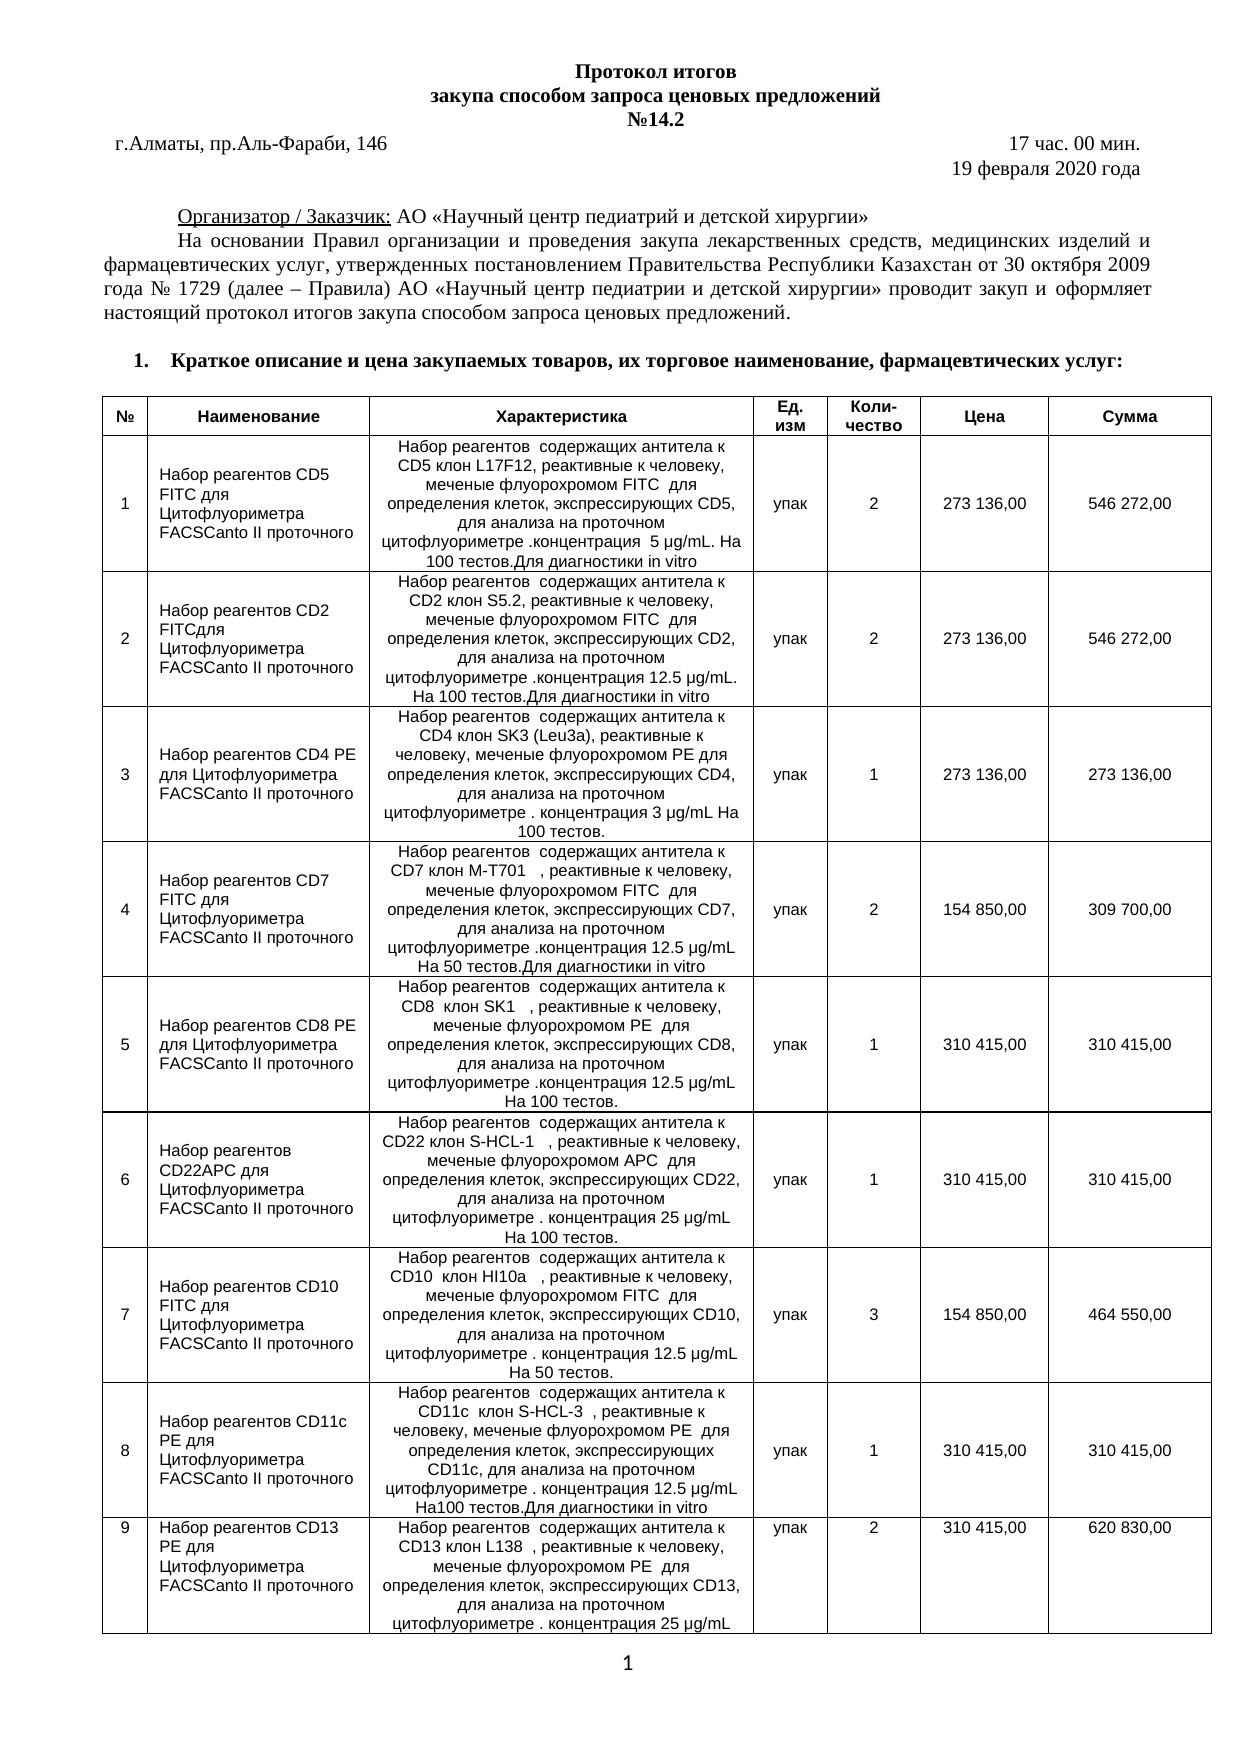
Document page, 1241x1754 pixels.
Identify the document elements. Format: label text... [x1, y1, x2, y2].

table_header Коли-чество [828, 397, 920, 435]
list Краткое описание и цена закупаемых товаров, их торговое наименование, фармацевтических услуг: [133, 348, 1152, 372]
table_cell упак [754, 1248, 827, 1382]
table_cell Набор реагентов CD10 FITC для Цитофлуориметра FACSCanto II проточного [148, 1248, 369, 1382]
text Протокол итогов [103, 59, 1152, 83]
table_header № [103, 397, 147, 435]
table_cell Набор реагентов CD13 PE для Цитофлуориметра FACSCanto II проточного [148, 1518, 369, 1633]
table_cell 309 700,00 [1049, 842, 1211, 976]
table_header 17 час. 00 мин. 19 февраля 2020 года [628, 131, 1152, 203]
table_cell Набор реагентов содержащих антитела к CD11c клон S-HCL-3 , реактивные к человеку, меченые флуорохромом PE для определения клеток, экспрессирующих CD11c, для анализа на проточном цитофлуориметре . концентрация 12.5 μg/mL На100 тестов.Для диагностики in vitro [370, 1383, 753, 1517]
table_cell 310 415,00 [921, 1113, 1048, 1247]
table_cell 546 272,00 [1049, 572, 1211, 706]
table_cell Набор реагентов CD2 FITCдля Цитофлуориметра FACSCanto II проточного [148, 572, 369, 706]
table_cell 5 [103, 977, 147, 1111]
table_cell Набор реагентов CD8 PE для Цитофлуориметра FACSCanto II проточного [148, 977, 369, 1111]
table_cell Набор реагентов содержащих антитела к CD5 клон L17F12, реактивные к человеку, меченые флуорохромом FITC для определения клеток, экспрессирующих CD5, для анализа на проточном цитофлуориметре .концентрация 5 μg/mL. На 100 тестов.Для диагностики in vitro [370, 436, 753, 571]
table_cell 2 [828, 842, 920, 976]
table_cell 310 415,00 [921, 977, 1048, 1111]
table_cell упак [754, 1113, 827, 1247]
table_cell 1 [103, 436, 147, 571]
table_cell упак [754, 707, 827, 841]
table_cell Набор реагентов содержащих антитела к CD4 клон SK3 (Leu3a), реактивные к человеку, меченые флуорохромом PE для определения клеток, экспрессирующих CD4, для анализа на проточном цитофлуориметре . концентрация 3 μg/mL На 100 тестов. [370, 707, 753, 841]
table_cell 464 550,00 [1049, 1248, 1211, 1382]
table_cell Набор реагентов CD11c PE для Цитофлуориметра FACSCanto II проточного [148, 1383, 369, 1517]
text №14.2 [103, 107, 1152, 131]
text закупа способом запроса ценовых предложений [103, 83, 1152, 107]
table_cell Набор реагентов содержащих антитела к CD7 клон M-T701 , реактивные к человеку, меченые флуорохромом FITC для определения клеток, экспрессирующих CD7, для анализа на проточном цитофлуориметре .концентрация 12.5 μg/mL На 50 тестов.Для диагностики in vitro [370, 842, 753, 976]
table_cell упак [754, 436, 827, 571]
table_header Наименование [148, 397, 369, 435]
table_cell 310 415,00 [1049, 1113, 1211, 1247]
table_cell 3 [828, 1248, 920, 1382]
table_header Ед. изм [754, 397, 827, 435]
table_cell 2 [828, 436, 920, 571]
table_cell Набор реагентов содержащих антитела к CD13 клон L138 , реактивные к человеку, меченые флуорохромом PE для определения клеток, экспрессирующих CD13, для анализа на проточном цитофлуориметре . концентрация 25 μg/mL На100 тестов. Для диагностики in vitro [370, 1518, 753, 1633]
table_cell 273 136,00 [1049, 707, 1211, 841]
table_cell 1 [828, 977, 920, 1111]
table_cell 1 [828, 1383, 920, 1517]
table_cell 273 136,00 [921, 572, 1048, 706]
table_header г.Алматы, пр.Аль-Фараби, 146 [104, 131, 627, 203]
table_cell 9 [103, 1518, 147, 1633]
table_cell упак [754, 1383, 827, 1517]
table_cell 1 [828, 1113, 920, 1247]
table_cell упак [754, 977, 827, 1111]
table_cell Набор реагентов CD22APC для Цитофлуориметра FACSCanto II проточного [148, 1113, 369, 1247]
table_cell 2 [828, 572, 920, 706]
table_cell 310 415,00 [921, 1383, 1048, 1517]
table_cell Набор реагентов содержащих антитела к CD10 клон HI10a , реактивные к человеку, меченые флуорохромом FITC для определения клеток, экспрессирующих CD10, для анализа на проточном цитофлуориметре . концентрация 12.5 μg/mL На 50 тестов. [370, 1248, 753, 1382]
table_cell 310 415,00 [921, 1518, 1048, 1633]
table_cell 154 850,00 [921, 842, 1048, 976]
table_cell 546 272,00 [1049, 436, 1211, 571]
table_cell 273 136,00 [921, 707, 1048, 841]
table_cell 6 [103, 1113, 147, 1247]
table_cell 310 415,00 [1049, 1383, 1211, 1517]
table_cell 1 [828, 707, 920, 841]
table_cell 620 830,00 [1049, 1518, 1211, 1633]
table_header Характеристика [370, 397, 753, 435]
table_cell Набор реагентов CD5 FITC для Цитофлуориметра FACSCanto II проточного [148, 436, 369, 571]
text Организатор / Заказчик: АО «Научный центр педиатрий и детской хирургии» [103, 203, 1152, 228]
text На основании Правил организации и проведения закупа лекарственных средств, медицинских изделий и фармацевтических услуг, утвержденных постановлением Правительства Республики Казахстан от 30 октября 2009 года № 1729 (далее – Правила) АО «Научный центр педиатрии и детской хирургии» проводит закуп и оформляет настоящий протокол итогов закупа способом запроса ценовых предложений. [103, 228, 1152, 324]
table_cell упак [754, 1518, 827, 1633]
table_cell упак [754, 572, 827, 706]
table_cell 2 [828, 1518, 920, 1633]
table_cell Набор реагентов CD7 FITC для Цитофлуориметра FACSCanto II проточного [148, 842, 369, 976]
table_cell 7 [103, 1248, 147, 1382]
table_cell упак [754, 842, 827, 976]
table_cell 154 850,00 [921, 1248, 1048, 1382]
table_cell Набор реагентов содержащих антитела к CD8 клон SK1 , реактивные к человеку, меченые флуорохромом РЕ для определения клеток, экспрессирующих CD8, для анализа на проточном цитофлуориметре .концентрация 12.5 μg/mL На 100 тестов. [370, 977, 753, 1111]
table_cell 8 [103, 1383, 147, 1517]
table_cell 4 [103, 842, 147, 976]
table_header Цена [921, 397, 1048, 435]
table_header Сумма [1049, 397, 1211, 435]
table_cell 3 [103, 707, 147, 841]
table_cell Набор реагентов содержащих антитела к CD22 клон S-HCL-1 , реактивные к человеку, меченые флуорохромом АРС для определения клеток, экспрессирующих CD22, для анализа на проточном цитофлуориметре . концентрация 25 μg/mL На 100 тестов. [370, 1113, 753, 1247]
table_cell Набор реагентов CD4 PE для Цитофлуориметра FACSCanto II проточного [148, 707, 369, 841]
table_cell 273 136,00 [921, 436, 1048, 571]
table_cell Набор реагентов содержащих антитела к CD2 клон S5.2, реактивные к человеку, меченые флуорохромом FITC для определения клеток, экспрессирующих CD2, для анализа на проточном цитофлуориметре .концентрация 12.5 μg/mL. На 100 тестов.Для диагностики in vitro [370, 572, 753, 706]
table_cell 310 415,00 [1049, 977, 1211, 1111]
table_cell 2 [103, 572, 147, 706]
